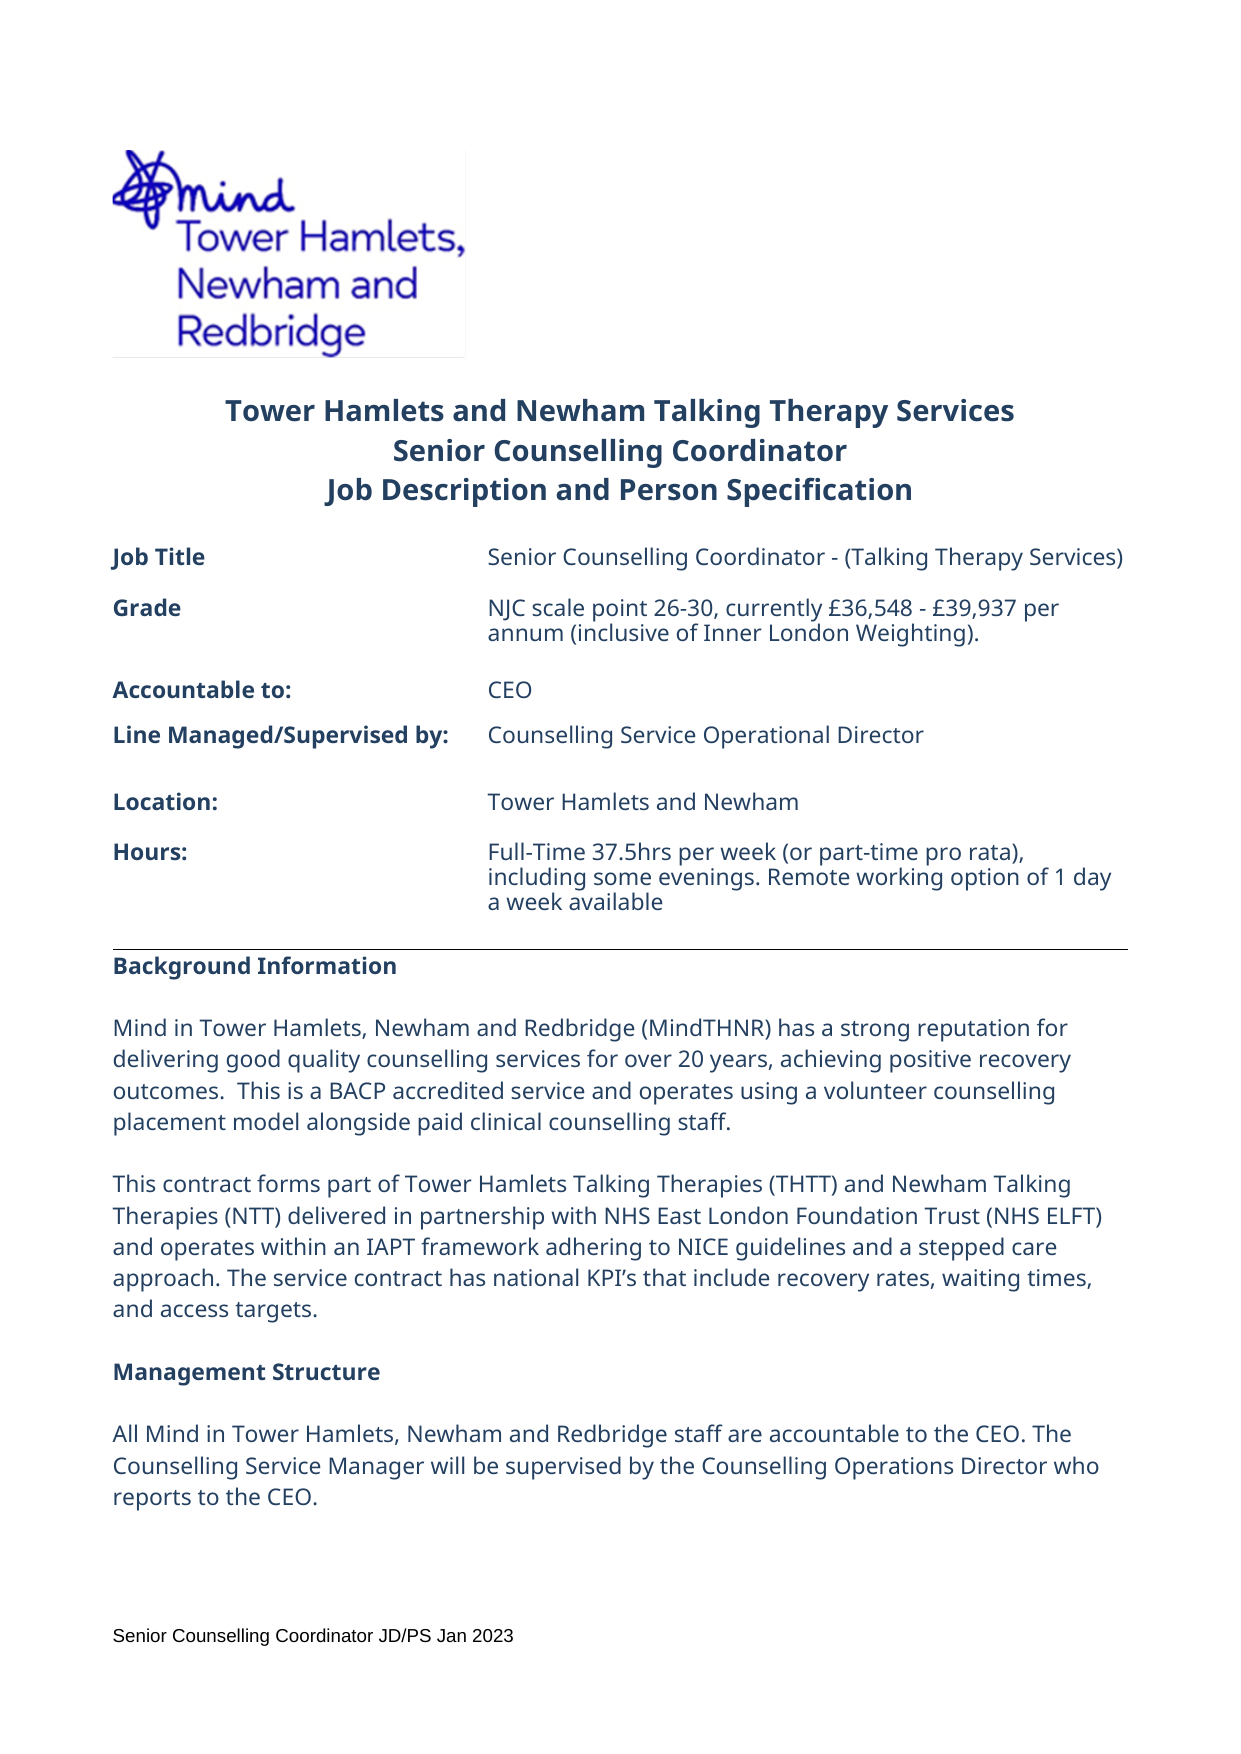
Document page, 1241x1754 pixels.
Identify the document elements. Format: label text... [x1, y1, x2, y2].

text Grade NJC scale point 26-30, currently £36,548 - £39,937 per annum (inclusive of Inner London Weighting). [112, 597, 1128, 647]
text Management Structure [112, 1356, 1128, 1387]
text All Mind in Tower Hamlets, Newham and Redbridge staff are accountable to the CEO. The Counselling Service Manager will be supervised by the Counselling Operations Director who reports to the CEO. [112, 1418, 1128, 1512]
text Job Title Senior Counselling Coordinator - (Talking Therapy Services) [112, 541, 1128, 572]
text Background Information [112, 950, 1128, 981]
text Senior Counselling Coordinator [112, 430, 1128, 469]
text Job Description and Person Specification [112, 469, 1128, 509]
picture [112, 150, 468, 359]
text Mind in Tower Hamlets, Newham and Redbridge (MindTHNR) has a strong reputation for delivering good quality counselling services for over 20 years, achieving positive recovery outcomes. This is a BACP accredited service and operates using a volunteer counselling placement model alongside paid clinical counselling staff. [112, 1012, 1128, 1137]
text This contract forms part of Tower Hamlets Talking Therapies (THTT) and Newham Talking Therapies (NTT) delivered in partnership with NHS East London Foundation Trust (NHS ELFT) and operates within an IAPT framework adhering to NICE guidelines and a stepped care approach. The service contract has national KPI’s that include recovery rates, waiting times, and access targets. [112, 1168, 1128, 1325]
text Hours: Full-Time 37.5hrs per week (or part-time pro rata), including some evenings. Remote working option of 1 day a week available [112, 840, 1128, 915]
text Accountable to: CEO [112, 680, 1128, 725]
text Line Managed/Supervised by: Counselling Service Operational Director [112, 725, 1128, 748]
text Location: Tower Hamlets and Newham [112, 793, 1128, 815]
text Tower Hamlets and Newham Talking Therapy Services [112, 390, 1128, 430]
